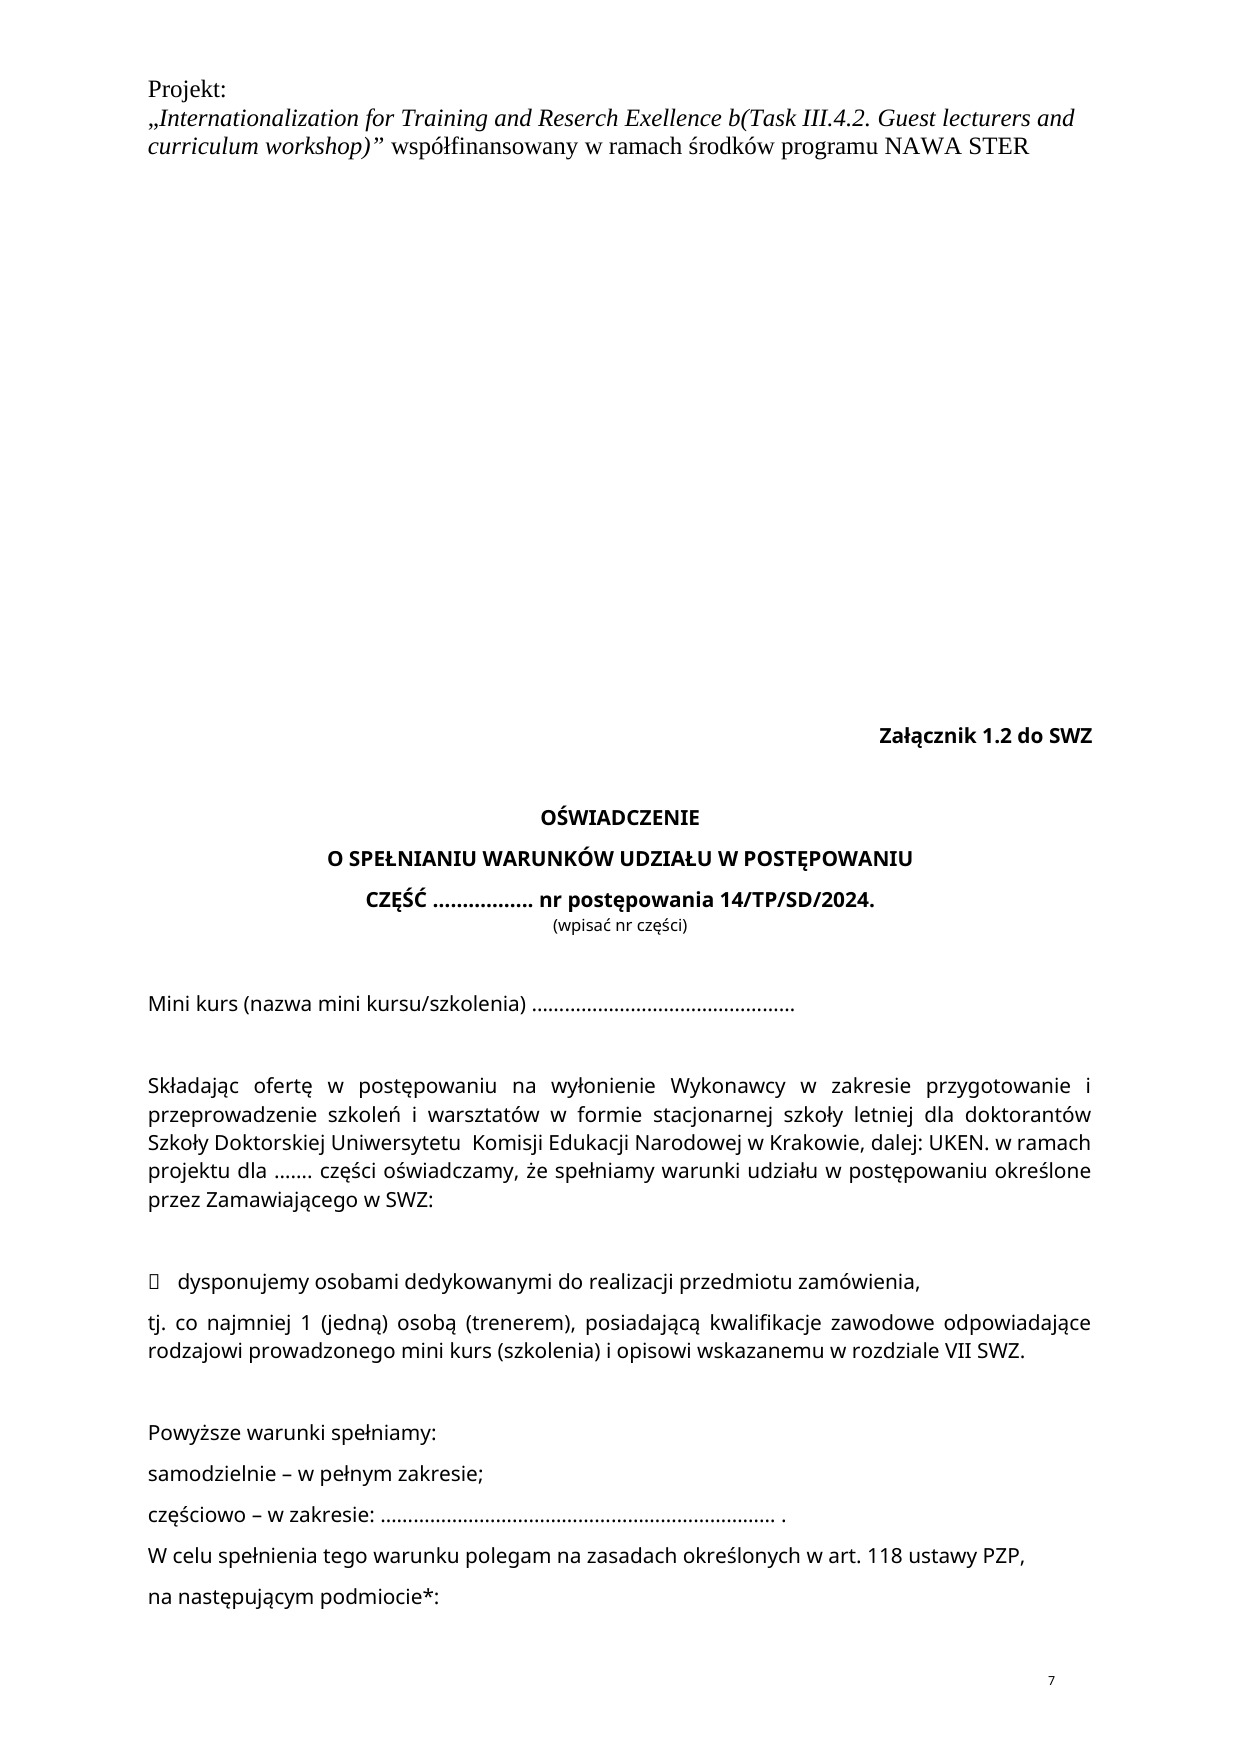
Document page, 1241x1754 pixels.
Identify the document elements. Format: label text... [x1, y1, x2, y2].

text  dysponujemy osobami dedykowanymi do realizacji przedmiotu zamówienia, [148, 1267, 1092, 1295]
text samodzielnie – w pełnym zakresie; [148, 1459, 1092, 1487]
text CZĘŚĆ …………….. nr postępowania 14/TP/SD/2024. [148, 885, 1092, 913]
text W celu spełnienia tego warunku polegam na zasadach określonych w art. 118 ustawy PZP, [148, 1541, 1092, 1569]
text OŚWIADCZENIE [148, 803, 1092, 831]
text Mini kurs (nazwa mini kursu/szkolenia) ………………………………………… [148, 989, 1092, 1018]
text Załącznik 1.2 do SWZ [148, 721, 1092, 749]
text tj. co najmniej 1 (jedną) osobą (trenerem), posiadającą kwalifikacje zawodowe odpowiadające rodzajowi prowadzonego mini kurs (szkolenia) i opisowi wskazanemu w rozdziale VII SWZ. [148, 1308, 1092, 1365]
text Składając ofertę w postępowaniu na wyłonienie Wykonawcy w zakresie przygotowanie i przeprowadzenie szkoleń i warsztatów w formie stacjonarnej szkoły letniej dla doktorantów Szkoły Doktorskiej Uniwersytetu Komisji Edukacji Narodowej w Krakowie, dalej: UKEN. w ramach projektu dla ……. części oświadczamy, że spełniamy warunki udziału w postępowaniu określone przez Zamawiającego w SWZ: [148, 1071, 1092, 1213]
text (wpisać nr części) [148, 913, 1092, 936]
text O SPEŁNIANIU WARUNKÓW UDZIAŁU W POSTĘPOWANIU [148, 844, 1092, 872]
text Powyższe warunki spełniamy: [148, 1418, 1092, 1447]
text na następującym podmiocie*: [148, 1582, 1092, 1610]
text częściowo – w zakresie: ……………………………………………………………… . [148, 1500, 1092, 1528]
